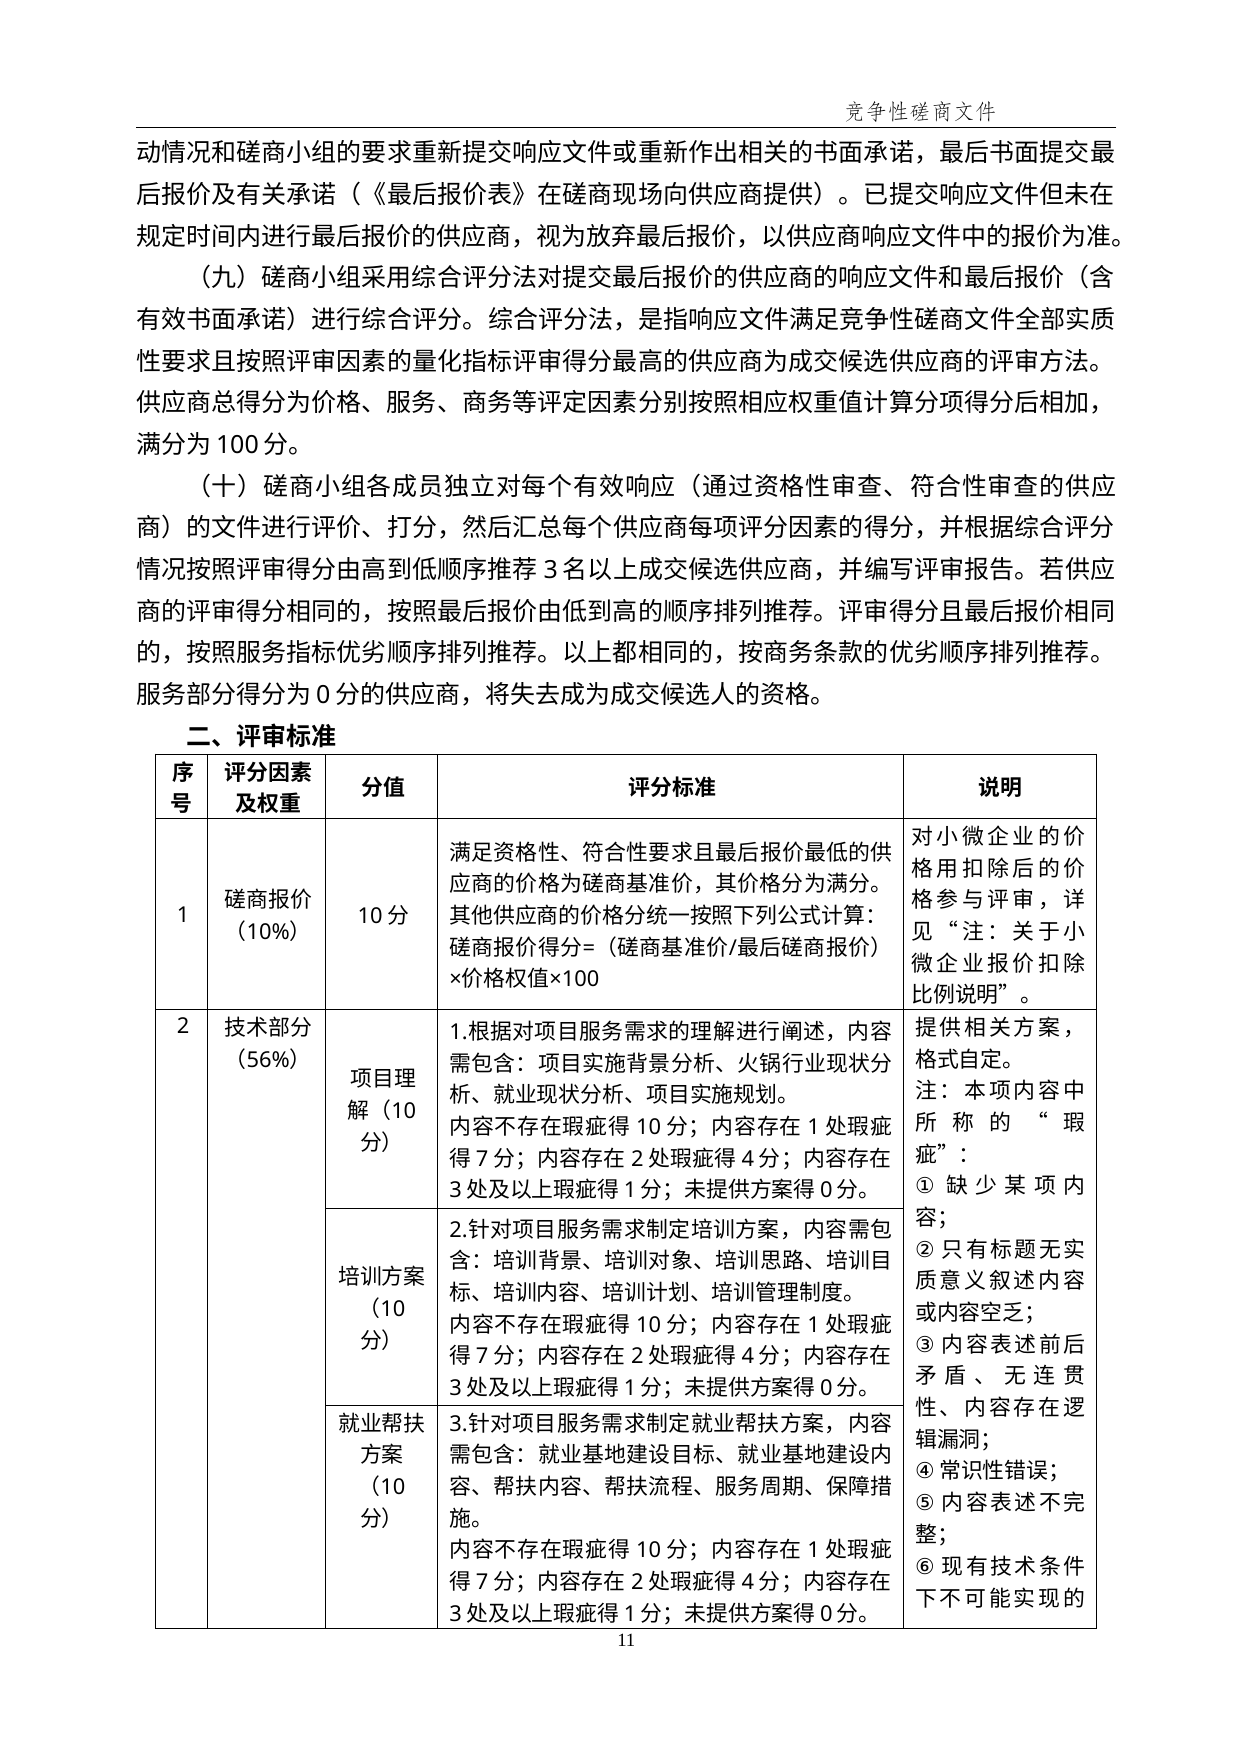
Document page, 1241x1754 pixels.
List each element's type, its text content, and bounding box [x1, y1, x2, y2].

subtitle 二、评审标准 [136, 712, 1116, 753]
table_cell 技术部分 （56%） [208, 1010, 325, 1628]
table_cell 满足资格性、符合性要求且最后报价最低的供应商的价格为磋商基准价，其价格分为满分。其他供应商的价格分统一按照下列公式计算： 磋商报价得分=（磋商基准价/最后磋商报价）×价格权值×100 [438, 819, 903, 1009]
table_cell 10分 [326, 819, 437, 1009]
table_cell 就业帮扶方案（10分） [326, 1406, 437, 1628]
table_cell 1.根据对项目服务需求的理解进行阐述，内容需包含：项目实施背景分析、火锅行业现状分析、就业现状分析、项目实施规划。 内容不存在瑕疵得10分；内容存在1处瑕疵得7分；内容存在2处瑕疵得4分；内容存在3处及以上瑕疵得1分；未提供方案得0分。 [438, 1010, 903, 1208]
table_header 评分因素 及权重 [208, 755, 325, 818]
table_cell 磋商报价 （10%） [208, 819, 325, 1009]
table_cell 2.针对项目服务需求制定培训方案，内容需包含：培训背景、培训对象、培训思路、培训目标、培训内容、培训计划、培训管理制度。 内容不存在瑕疵得10分；内容存在1处瑕疵得7分；内容存在2处瑕疵得4分；内容存在3处及以上瑕疵得1分；未提供方案得0分。 [438, 1209, 903, 1404]
table_header 分值 [326, 755, 437, 818]
table_cell 项目理解（10分） [326, 1010, 437, 1208]
table_cell 提供相关方案，格式自定。 注：本项内容中所称的“瑕疵”： ①缺少某项内容； ②只有标题无实质意义叙述内容或内容空乏； ③内容表述前后矛盾、无连贯性、内容存在逻辑漏洞； ④常识性错误； ⑤内容表述不完整； ⑥现有技术条件下不可能实现的方式方法； 上述任意一种情形出现1次为1处瑕疵。 [904, 1010, 1096, 1628]
table_cell 对小微企业的价格用扣除后的价格参与评审，详见“注：关于小微企业报价扣除比例说明”。 [904, 819, 1096, 1009]
table_cell 2 [156, 1010, 207, 1628]
table_header 评分标准 [438, 755, 903, 818]
table_header 序号 [156, 755, 207, 818]
text （九）磋商小组采用综合评分法对提交最后报价的供应商的响应文件和最后报价（含有效书面承诺）进行综合评分。综合评分法，是指响应文件满足竞争性磋商文件全部实质性要求且按照评审因素的量化指标评审得分最高的供应商为成交候选供应商的评审方法。供应商总得分为价格、服务、商务等评定因素分别按照相应权重值计算分项得分后相加，满分为100分。 [136, 253, 1116, 462]
table_cell 1 [156, 819, 207, 1009]
table_header 说明 [904, 755, 1096, 818]
table_cell 培训方案（10分） [326, 1209, 437, 1404]
table_cell 3.针对项目服务需求制定就业帮扶方案，内容需包含：就业基地建设目标、就业基地建设内容、帮扶内容、帮扶流程、服务周期、保障措施。 内容不存在瑕疵得10分；内容存在1处瑕疵得7分；内容存在2处瑕疵得4分；内容存在3处及以上瑕疵得1分；未提供方案得0分。 [438, 1406, 903, 1628]
text （十）磋商小组各成员独立对每个有效响应（通过资格性审查、符合性审查的供应商）的文件进行评价、打分，然后汇总每个供应商每项评分因素的得分，并根据综合评分情况按照评审得分由高到低顺序推荐3名以上成交候选供应商，并编写评审报告。若供应商的评审得分相同的，按照最后报价由低到高的顺序排列推荐。评审得分且最后报价相同的，按照服务指标优劣顺序排列推荐。以上都相同的，按商务条款的优劣顺序排列推荐。服务部分得分为0分的供应商，将失去成为成交候选人的资格。 [136, 462, 1116, 712]
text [136, 128, 1116, 253]
